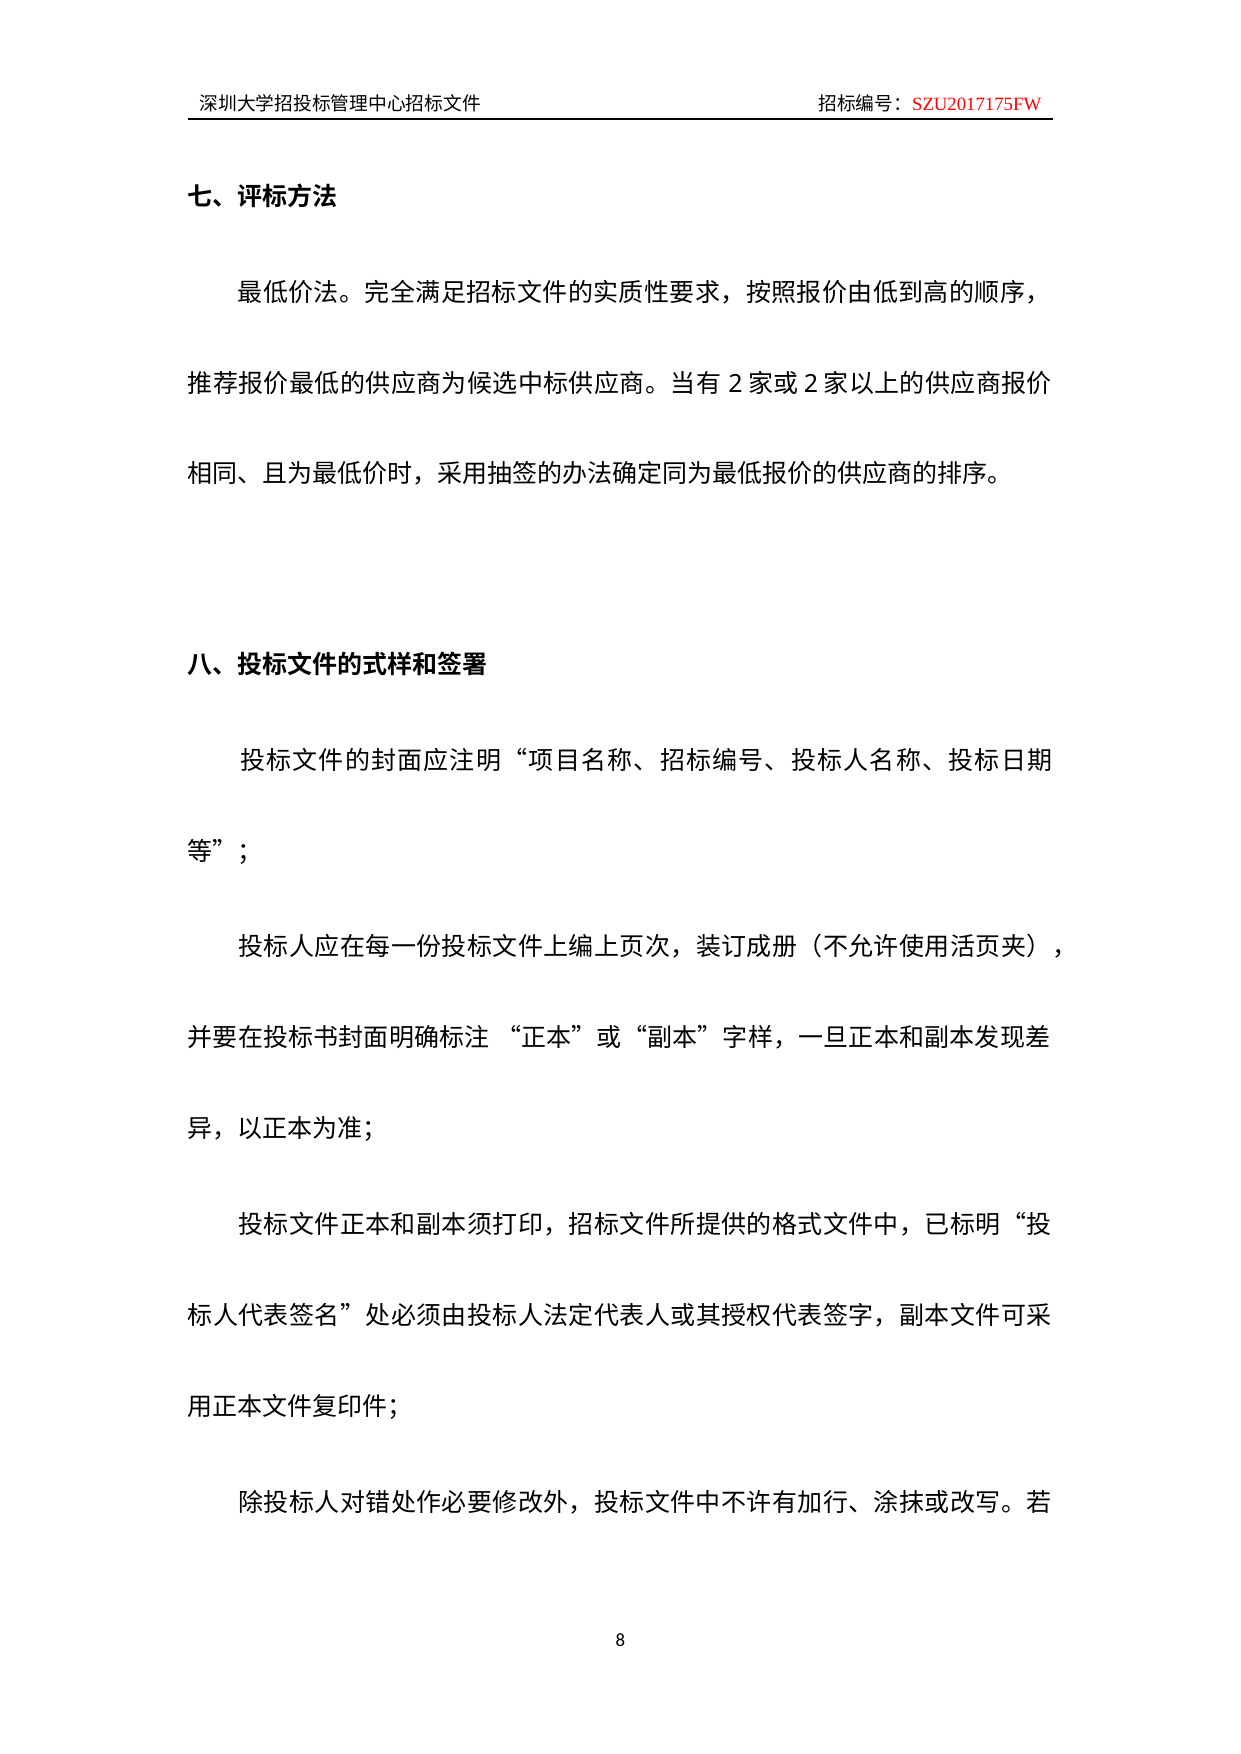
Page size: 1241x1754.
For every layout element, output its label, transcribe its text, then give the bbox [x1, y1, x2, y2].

text 投标人应在每一份投标文件上编上页次，装订成册（不允许使用活页夹），并要在投标书封面明确标注 “正本”或“副本”字样，一旦正本和副本发现差异，以正本为准； [187, 912, 1053, 1159]
text 七、评标方法 [187, 162, 1053, 227]
text 投标文件正本和副本须打印，招标文件所提供的格式文件中，已标明“投标人代表签名”处必须由投标人法定代表人或其授权代表签字，副本文件可采用正本文件复印件； [187, 1190, 1053, 1437]
text 最低价法。完全满足招标文件的实质性要求，按照报价由低到高的顺序，推荐报价最低的供应商为候选中标供应商。当有2家或2家以上的供应商报价相同、且为最低价时，采用抽签的办法确定同为最低报价的供应商的排序。 [187, 258, 1053, 504]
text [187, 1468, 1053, 1533]
text 投标文件的封面应注明“项目名称、招标编号、投标人名称、投标日期等”； [187, 726, 1053, 882]
text 八、投标文件的式样和签署 [187, 630, 1053, 695]
